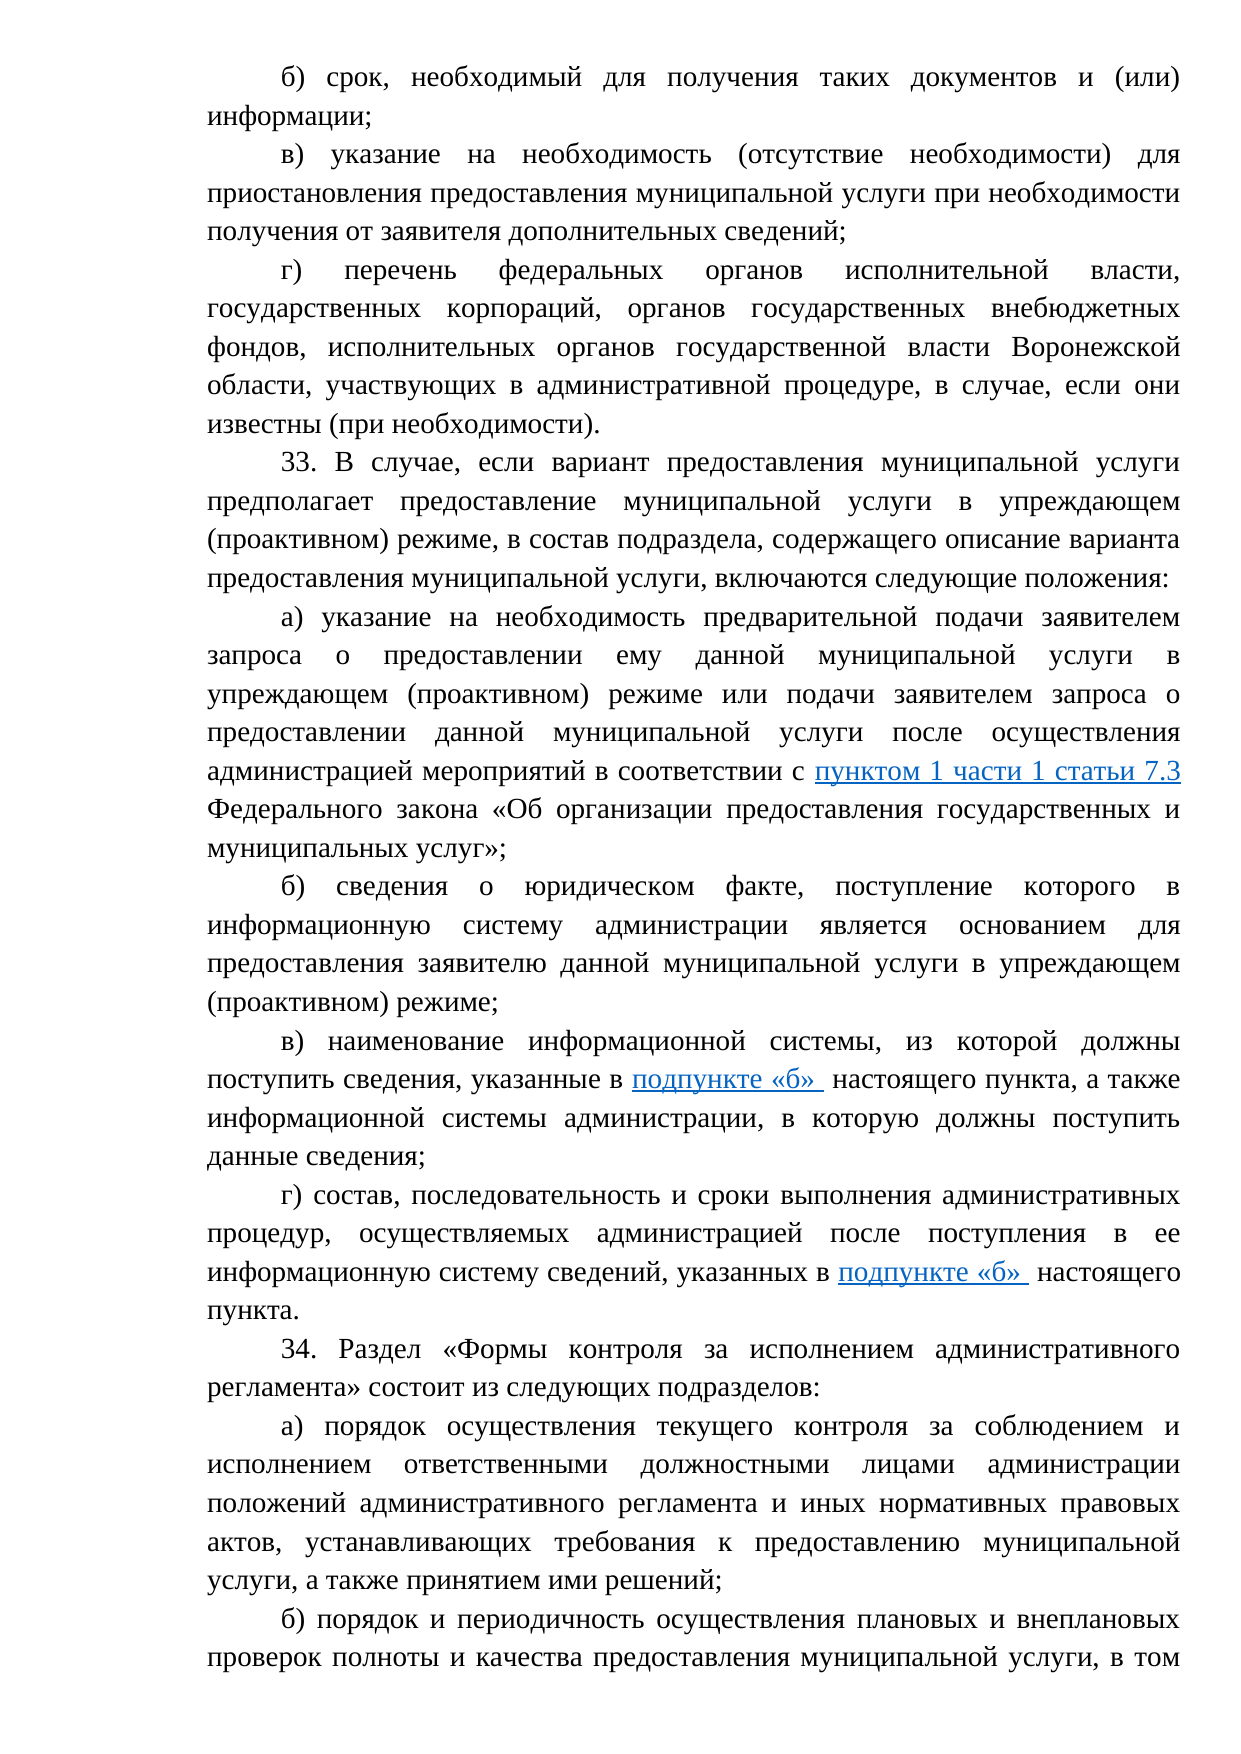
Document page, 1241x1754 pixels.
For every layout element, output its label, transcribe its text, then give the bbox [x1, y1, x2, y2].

text б) срок, необходимый для получения таких документов и (или) информации; [207, 59, 1181, 131]
text в) наименование информационной системы, из которой должны поступить сведения, указанные в подпункте «б» настоящего пункта, а также информационной системы администрации, в которую должны поступить данные сведения; [207, 1023, 1181, 1172]
text а) порядок осуществления текущего контроля за соблюдением и исполнением ответственными должностными лицами администрации положений административного регламента и иных нормативных правовых актов, устанавливающих требования к предоставлению муниципальной услуги, а также принятием ими решений; [207, 1408, 1181, 1596]
text б) сведения о юридическом факте, поступление которого в информационную систему администрации является основанием для предоставления заявителю данной муниципальной услуги в упреждающем (проактивном) режиме; [207, 868, 1181, 1018]
text а) указание на необходимость предварительной подачи заявителем запроса о предоставлении ему данной муниципальной услуги в упреждающем (проактивном) режиме или подачи заявителем запроса о предоставлении данной муниципальной услуги после осуществления администрацией мероприятий в соответствии с пунктом 1 части 1 статьи 7.3 Федерального закона «Об организации предоставления государственных и муниципальных услуг»; [207, 599, 1181, 863]
text г) перечень федеральных органов исполнительной власти, государственных корпораций, органов государственных внебюджетных фондов, исполнительных органов государственной власти Воронежской области, участвующих в административной процедуре, в случае, если они известны (при необходимости). [207, 252, 1181, 439]
text 34. Раздел «Формы контроля за исполнением административного регламента» состоит из следующих подразделов: [207, 1331, 1181, 1403]
text г) состав, последовательность и сроки выполнения административных процедур, осуществляемых администрацией после поступления в ее информационную систему сведений, указанных в подпункте «б» настоящего пункта. [207, 1177, 1181, 1326]
text 33. В случае, если вариант предоставления муниципальной услуги предполагает предоставление муниципальной услуги в упреждающем (проактивном) режиме, в состав подраздела, содержащего описание варианта предоставления муниципальной услуги, включаются следующие положения: [207, 444, 1181, 594]
text в) указание на необходимость (отсутствие необходимости) для приостановления предоставления муниципальной услуги при необходимости получения от заявителя дополнительных сведений; [207, 136, 1181, 247]
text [207, 1601, 1181, 1673]
